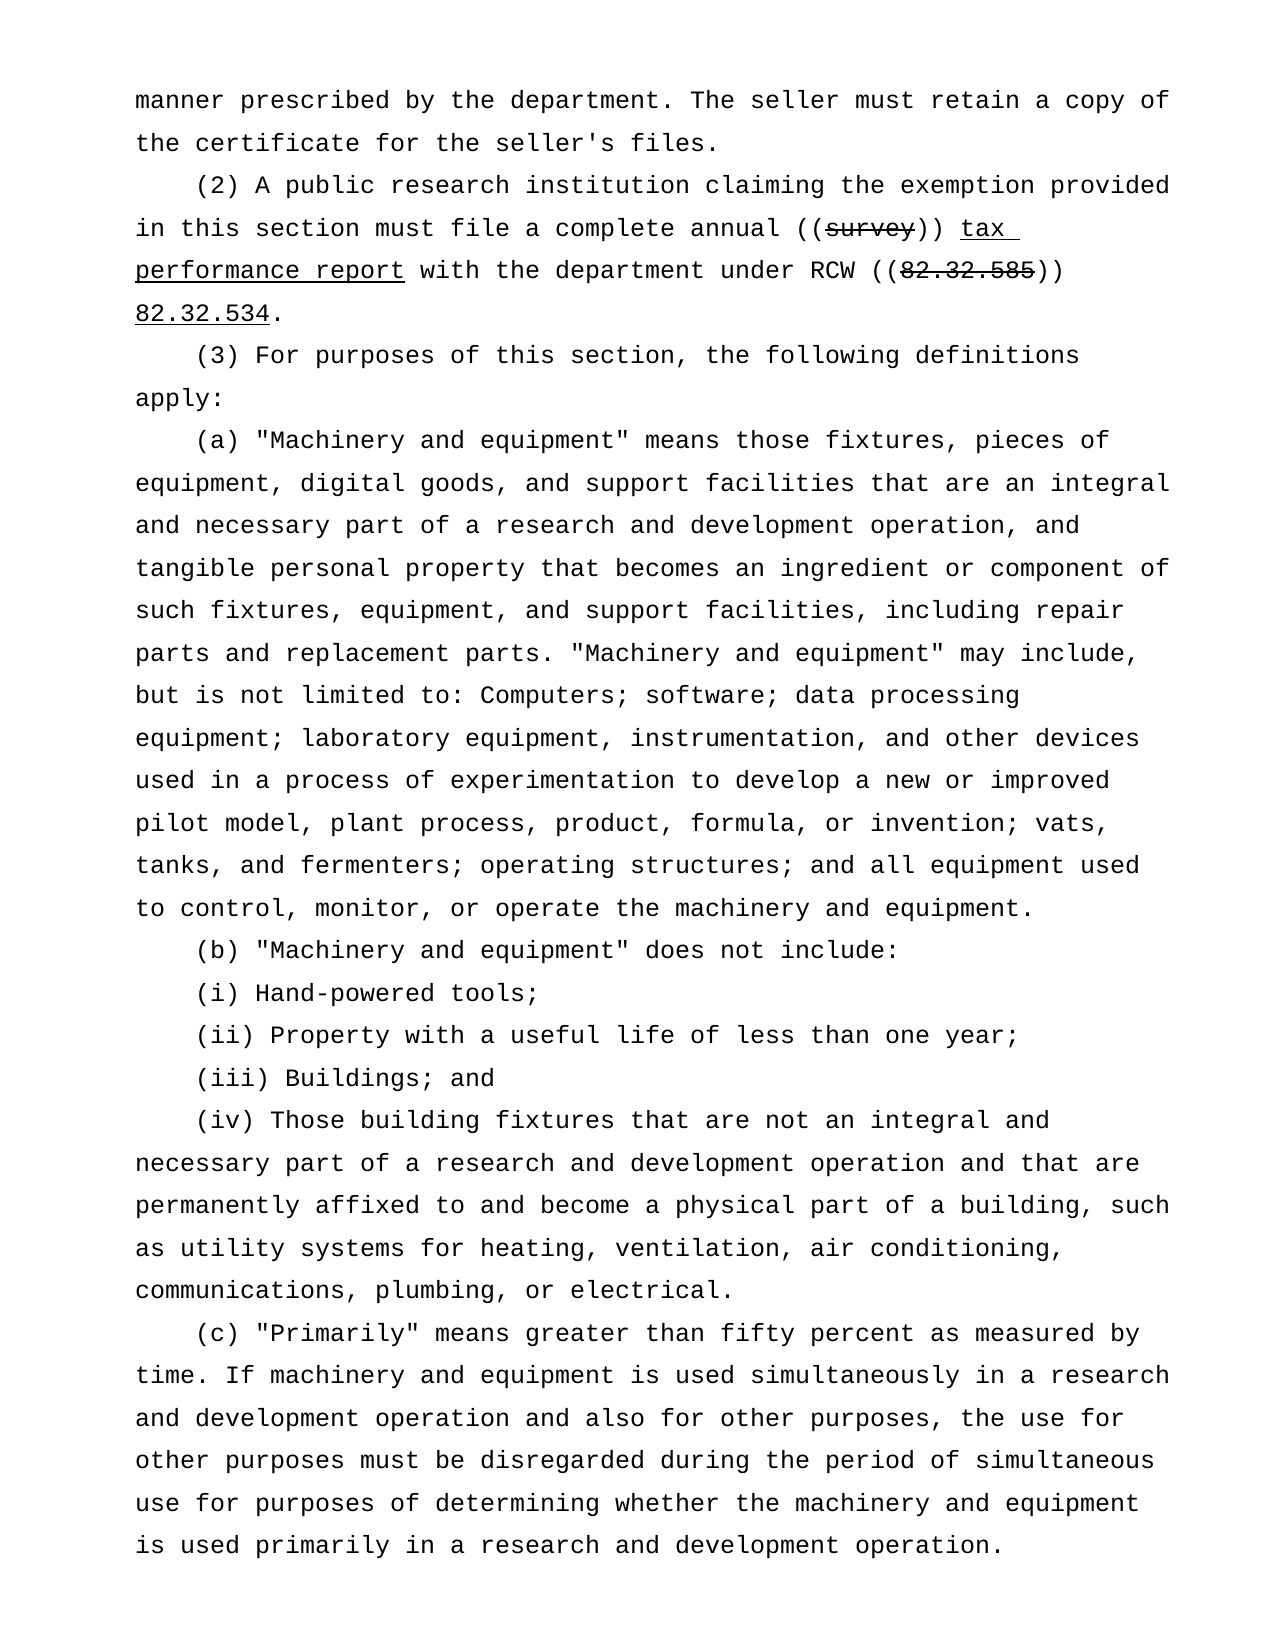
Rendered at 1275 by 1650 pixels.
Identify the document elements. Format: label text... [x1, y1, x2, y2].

text (b) "Machinery and equipment" does not include: [135, 925, 1170, 967]
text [135, 75, 1170, 160]
text (3) For purposes of this section, the following definitions apply: [135, 330, 1170, 415]
text (a) "Machinery and equipment" means those fixtures, pieces of equipment, digital goods, and support facilities that are an integral and necessary part of a research and development operation, and tangible personal property that becomes an ingredient or component of such fixtures, equipment, and support facilities, including repair parts and replacement parts. "Machinery and equipment" may include, but is not limited to: Computers; software; data processing equipment; laboratory equipment, instrumentation, and other devices used in a process of experimentation to develop a new or improved pilot model, plant process, product, formula, or invention; vats, tanks, and fermenters; operating structures; and all equipment used to control, monitor, or operate the machinery and equipment. [135, 415, 1170, 925]
text (iii) Buildings; and [135, 1052, 1170, 1095]
text (2) A public research institution claiming the exemption provided in this section must file a complete annual ((survey)) tax performance report with the department under RCW ((82.32.585)) 82.32.534. [135, 160, 1170, 330]
text (c) "Primarily" means greater than fifty percent as measured by time. If machinery and equipment is used simultaneously in a research and development operation and also for other purposes, the use for other purposes must be disregarded during the period of simultaneous use for purposes of determining whether the machinery and equipment is used primarily in a research and development operation. [135, 1307, 1170, 1562]
text (iv) Those building fixtures that are not an integral and necessary part of a research and development operation and that are permanently affixed to and become a physical part of a building, such as utility systems for heating, ventilation, air conditioning, communications, plumbing, or electrical. [135, 1095, 1170, 1307]
text (ii) Property with a useful life of less than one year; [135, 1010, 1170, 1052]
text (i) Hand-powered tools; [135, 967, 1170, 1010]
